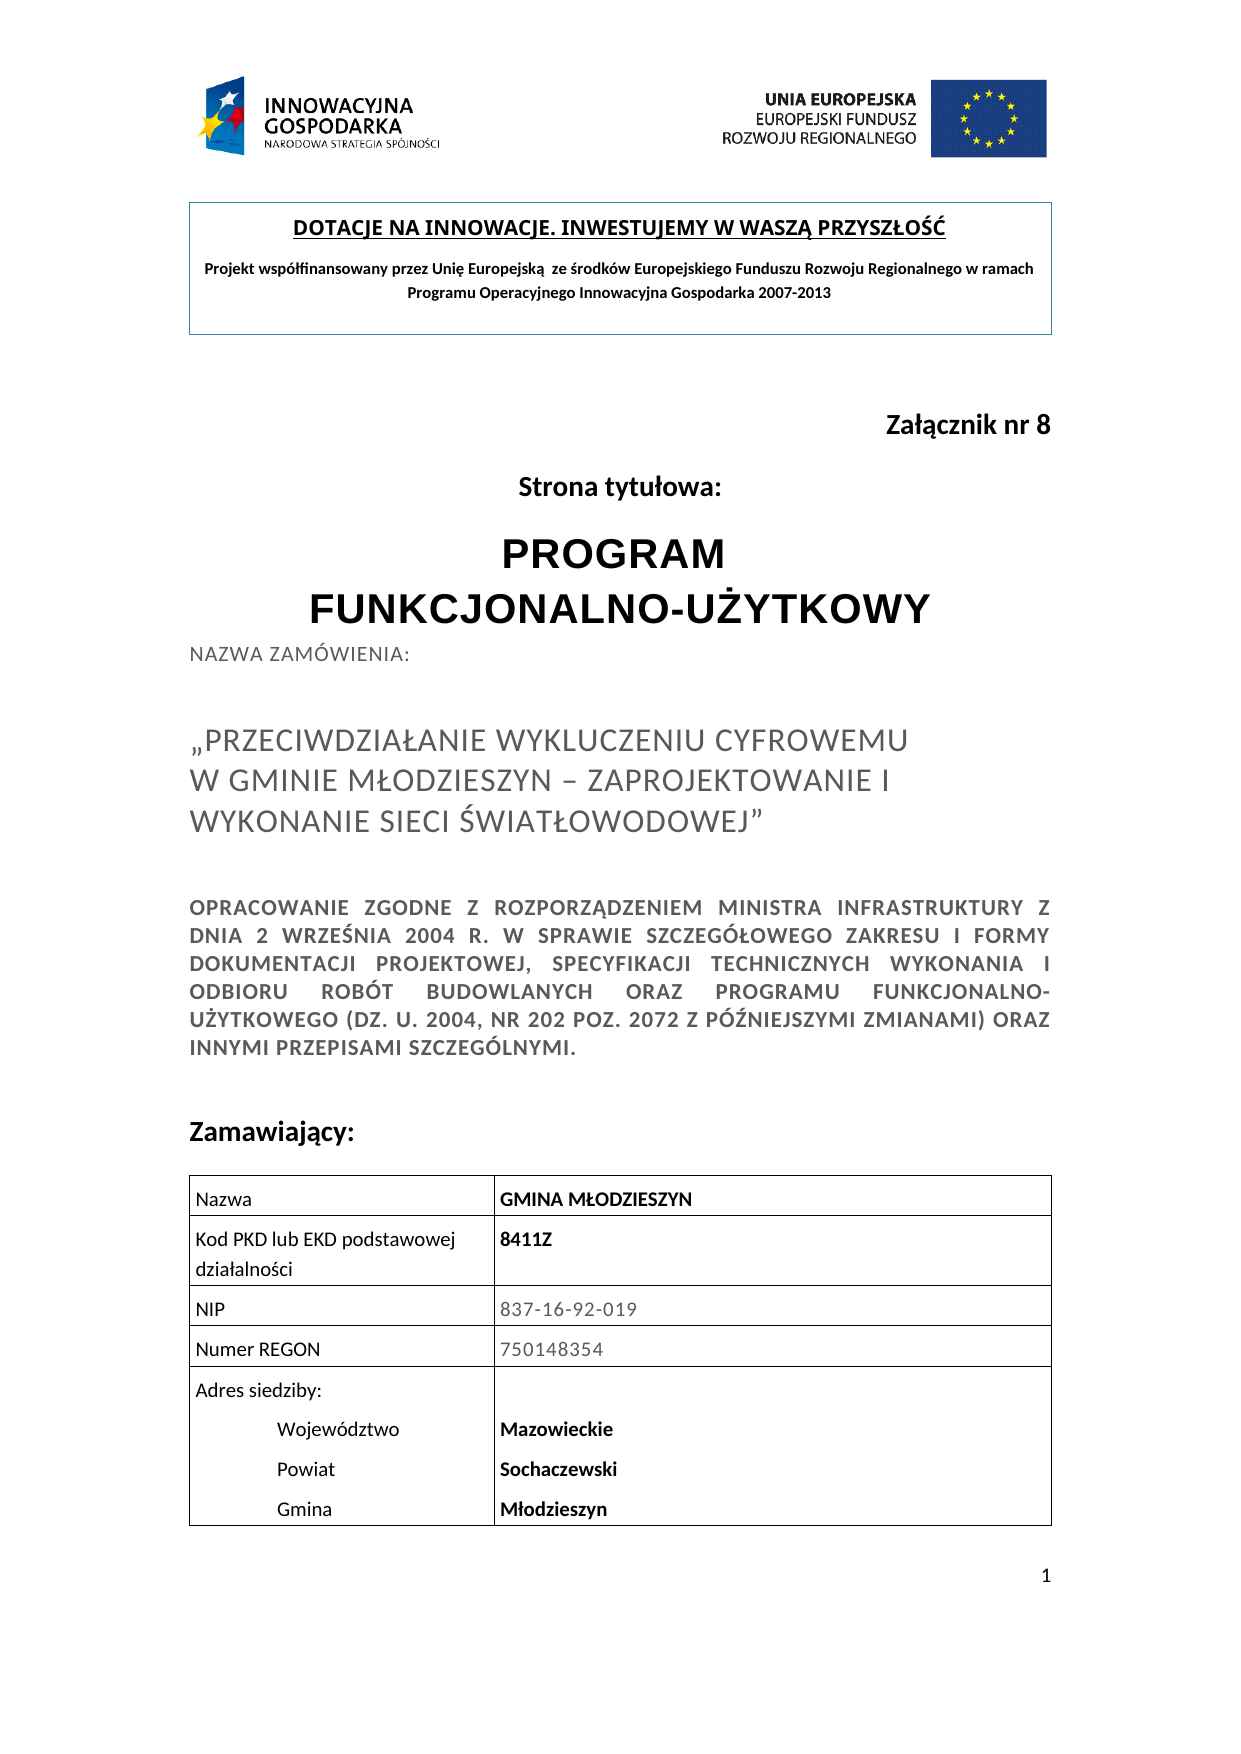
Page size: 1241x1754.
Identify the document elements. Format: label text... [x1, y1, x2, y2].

subtitle „Przeciwdziałanie wykluczeniu cyfrowemu w gminie Młodzieszyn – zaprojektowanie i wykonanie sieci światłowodowej” [189, 718, 1051, 841]
table_header GMINA MŁODZIESZYN [495, 1176, 1051, 1215]
table_cell Mazowieckie Sochaczewski Młodzieszyn Młodzieszyn Wyszogrodzka 25 96-512 [495, 1367, 1051, 1525]
title PROGRAM FUNKCJONALNO-UŻYTKOWY [189, 529, 1051, 633]
table_cell NIP [190, 1286, 494, 1325]
text Zamawiający: [189, 1113, 1051, 1149]
text Załącznik nr 8 [189, 406, 1051, 442]
picture [189, 54, 1055, 181]
table_cell 750148354 [495, 1326, 1051, 1366]
table_cell Kod PKD lub EKD podstawowej działalności [190, 1216, 494, 1285]
table_cell Adres siedziby: Województwo Powiat Gmina Miejscowość Ulica Nr domu Kod pocztowy [190, 1367, 494, 1525]
text Strona tytułowa: [189, 468, 1051, 503]
table_cell 837-16-92-019 [495, 1286, 1051, 1325]
subtitle Nazwa zamówienia: [189, 640, 1051, 666]
table_cell Numer REGON [190, 1326, 494, 1366]
table_header Nazwa [190, 1176, 494, 1215]
subtitle Opracowanie zgodne z Rozporządzeniem Ministra Infrastruktury z dnia 2 września 2004 r. w sprawie szczegółowego zakresu i formy dokumentacji projektowej, specyfikacji technicznych wykonania i odbioru robót budowlanych oraz programu funkcjonalno-użytkowego (Dz. U. 2004, nr 202 poz. 2072 z późniejszymi zmianami) oraz innymi przepisami szczególnymi. [189, 893, 1051, 1061]
table_cell 8411Z [495, 1216, 1051, 1285]
